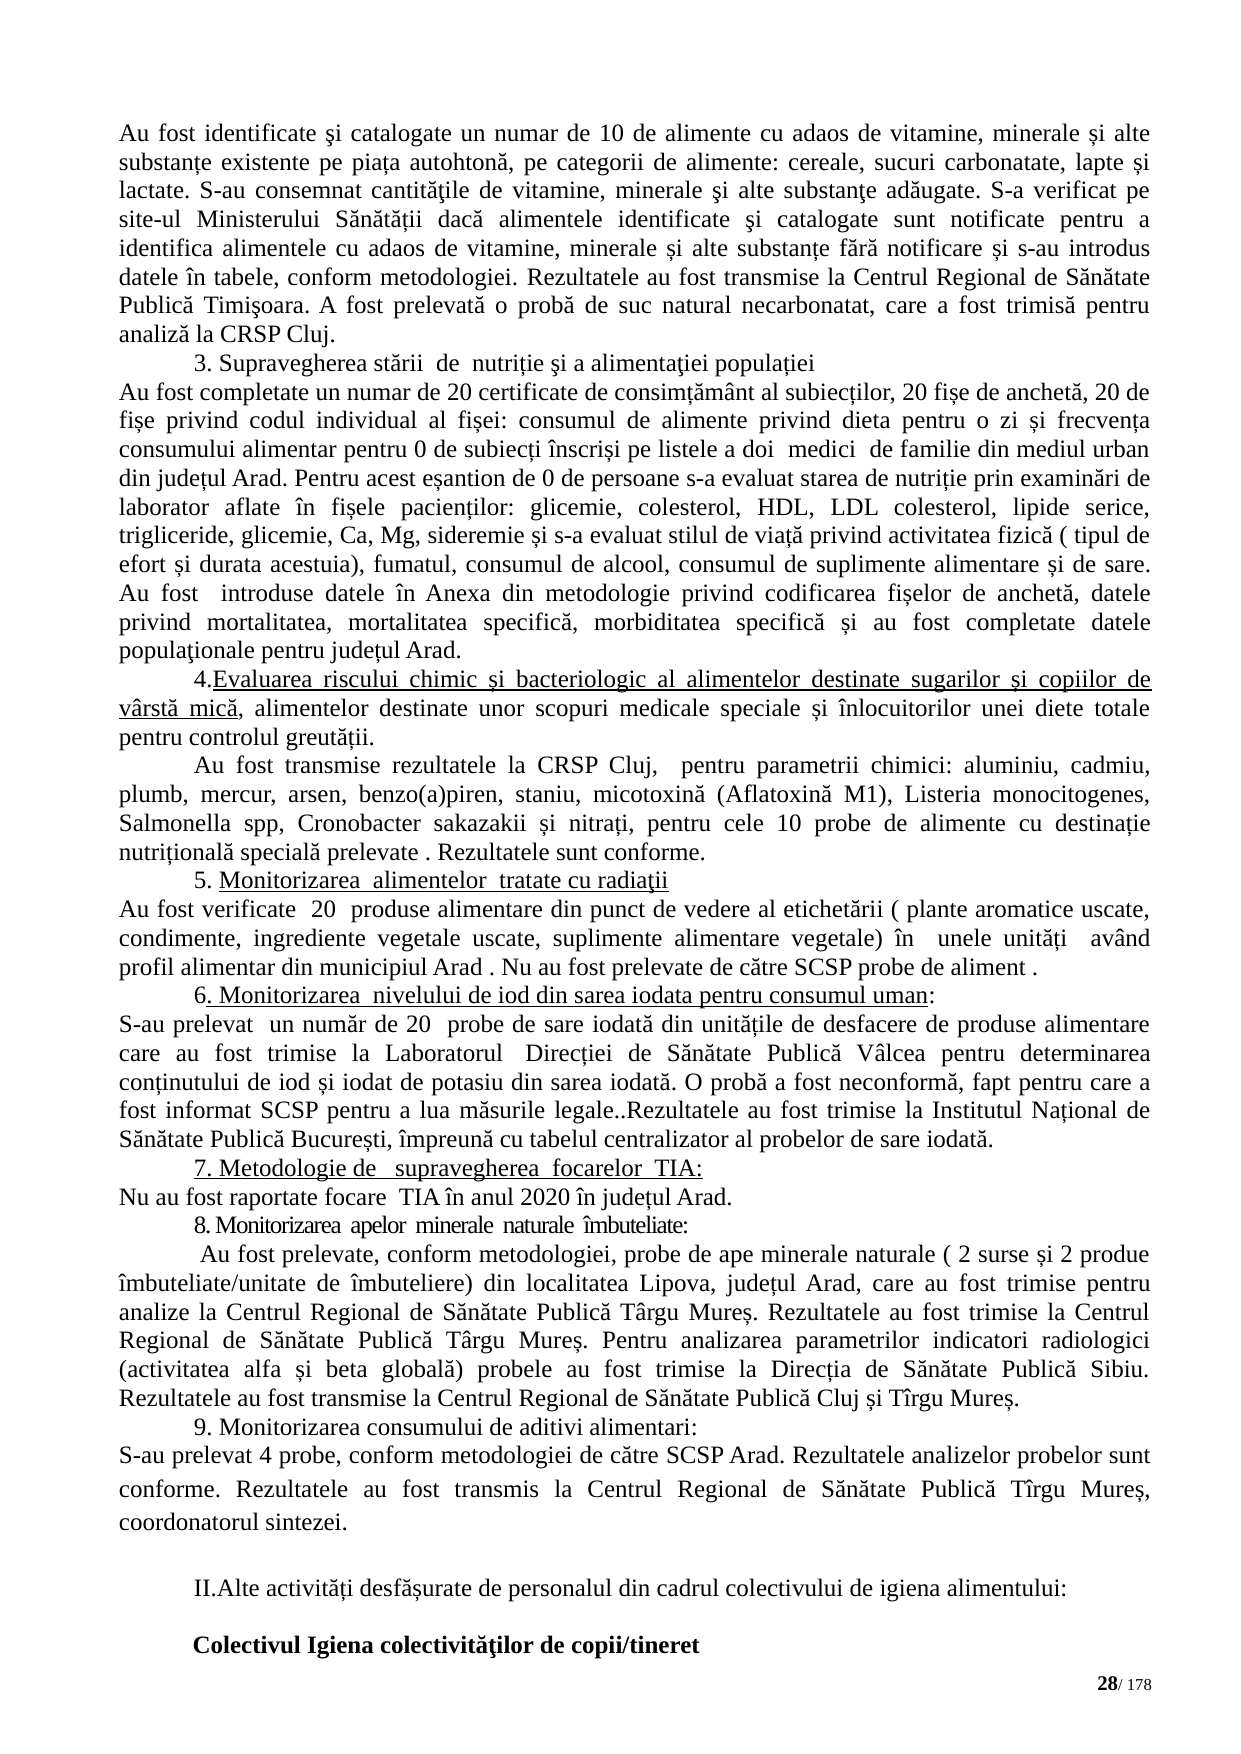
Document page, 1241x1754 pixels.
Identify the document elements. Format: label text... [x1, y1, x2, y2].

text 5. Monitorizarea alimentelor tratate cu radiaţii [119, 866, 1152, 894]
text Colectivul Igiena colectivităţilor de copii/tineret [119, 1630, 1152, 1659]
text Au fost completate un numar de 20 certificate de consimțământ al subiecților, 20 fișe de anchetă, 20 de fișe privind codul individual al fișei: consumul de alimente privind dieta pentru o zi și frecvența consumului alimentar pentru 0 de subiecți înscriși pe listele a doi medici de familie din mediul urban din județul Arad. Pentru acest eșantion de 0 de persoane s-a evaluat starea de nutriție prin examinări de laborator aflate în fișele pacienților: glicemie, colesterol, HDL, LDL colesterol, lipide serice, trigliceride, glicemie, Ca, Mg, sideremie și s-a evaluat stilul de viață privind activitatea fizică ( tipul de efort și durata acestuia), fumatul, consumul de alcool, consumul de suplimente alimentare și de sare. Au fost introduse datele în Anexa din metodologie privind codificarea fișelor de anchetă, datele privind mortalitatea, mortalitatea specifică, morbiditatea specifică și au fost completate datele populaţionale pentru județul Arad. [119, 377, 1152, 664]
text Au fost prelevate, conform metodologiei, probe de ape minerale naturale ( 2 surse și 2 produe îmbuteliate/unitate de îmbuteliere) din localitatea Lipova, județul Arad, care au fost trimise pentru analize la Centrul Regional de Sănătate Publică Târgu Mureș. Rezultatele au fost trimise la Centrul Regional de Sănătate Publică Târgu Mureș. Pentru analizarea parametrilor indicatori radiologici (activitatea alfa și beta globală) probele au fost trimise la Direcția de Sănătate Publică Sibiu. Rezultatele au fost transmise la Centrul Regional de Sănătate Publică Cluj și Tîrgu Mureș. [119, 1239, 1152, 1412]
text 7. Metodologie de supravegherea focarelor TIA: [119, 1153, 1152, 1182]
text 8. Monitorizarea apelor minerale naturale îmbuteliate: [119, 1211, 1152, 1239]
text Au fost verificate 20 produse alimentare din punct de vedere al etichetării ( plante aromatice uscate, condimente, ingrediente vegetale uscate, suplimente alimentare vegetale) în unele unități având profil alimentar din municipiul Arad . Nu au fost prelevate de către SCSP probe de aliment . [119, 894, 1152, 981]
text 9. Monitorizarea consumului de aditivi alimentari: [119, 1412, 1152, 1441]
text S-au prelevat un număr de 20 probe de sare iodată din unitățile de desfacere de produse alimentare care au fost trimise la Laboratorul Direcției de Sănătate Publică Vâlcea pentru determinarea conținutului de iod și iodat de potasiu din sarea iodată. O probă a fost neconformă, fapt pentru care a fost informat SCSP pentru a lua măsurile legale..Rezultatele au fost trimise la Institutul Național de Sănătate Publică București, împreună cu tabelul centralizator al probelor de sare iodată. [119, 1009, 1152, 1153]
text 3. Supravegherea stării de nutriție şi a alimentaţiei populației [119, 348, 1152, 377]
text 4.Evaluarea riscului chimic și bacteriologic al alimentelor destinate sugarilor și copiilor de vârstă mică, alimentelor destinate unor scopuri medicale speciale și înlocuitorilor unei diete totale pentru controlul greutății. [119, 664, 1152, 751]
text S-au prelevat 4 probe, conform metodologiei de către SCSP Arad. Rezultatele analizelor probelor sunt conforme. Rezultatele au fost transmis la Centrul Regional de Sănătate Publică Tîrgu Mureș, coordonatorul sintezei. [119, 1441, 1152, 1535]
text Nu au fost raportate focare TIA în anul 2020 în județul Arad. [119, 1182, 1152, 1211]
text Au fost transmise rezultatele la CRSP Cluj, pentru parametrii chimici: aluminiu, cadmiu, plumb, mercur, arsen, benzo(a)piren, staniu, micotoxină (Aflatoxină M1), Listeria monocitogenes, Salmonella spp, Cronobacter sakazakii și nitrați, pentru cele 10 probe de alimente cu destinație nutrițională specială prelevate . Rezultatele sunt conforme. [119, 751, 1152, 866]
text Au fost identificate şi catalogate un numar de 10 de alimente cu adaos de vitamine, minerale și alte substanțe existente pe piața autohtonă, pe categorii de alimente: cereale, sucuri carbonatate, lapte și lactate. S-au consemnat cantităţile de vitamine, minerale şi alte substanţe adăugate. S-a verificat pe site-ul Ministerului Sănătății dacă alimentele identificate şi catalogate sunt notificate pentru a identifica alimentele cu adaos de vitamine, minerale și alte substanțe fără notificare și s-au introdus datele în tabele, conform metodologiei. Rezultatele au fost transmise la Centrul Regional de Sănătate Publică Timişoara. A fost prelevată o probă de suc natural necarbonatat, care a fost trimisă pentru analiză la CRSP Cluj. [119, 118, 1152, 348]
text 6. Monitorizarea nivelului de iod din sarea iodata pentru consumul uman: [119, 981, 1152, 1009]
text II.Alte activități desfășurate de personalul din cadrul colectivului de igiena alimentului: [119, 1573, 1152, 1601]
